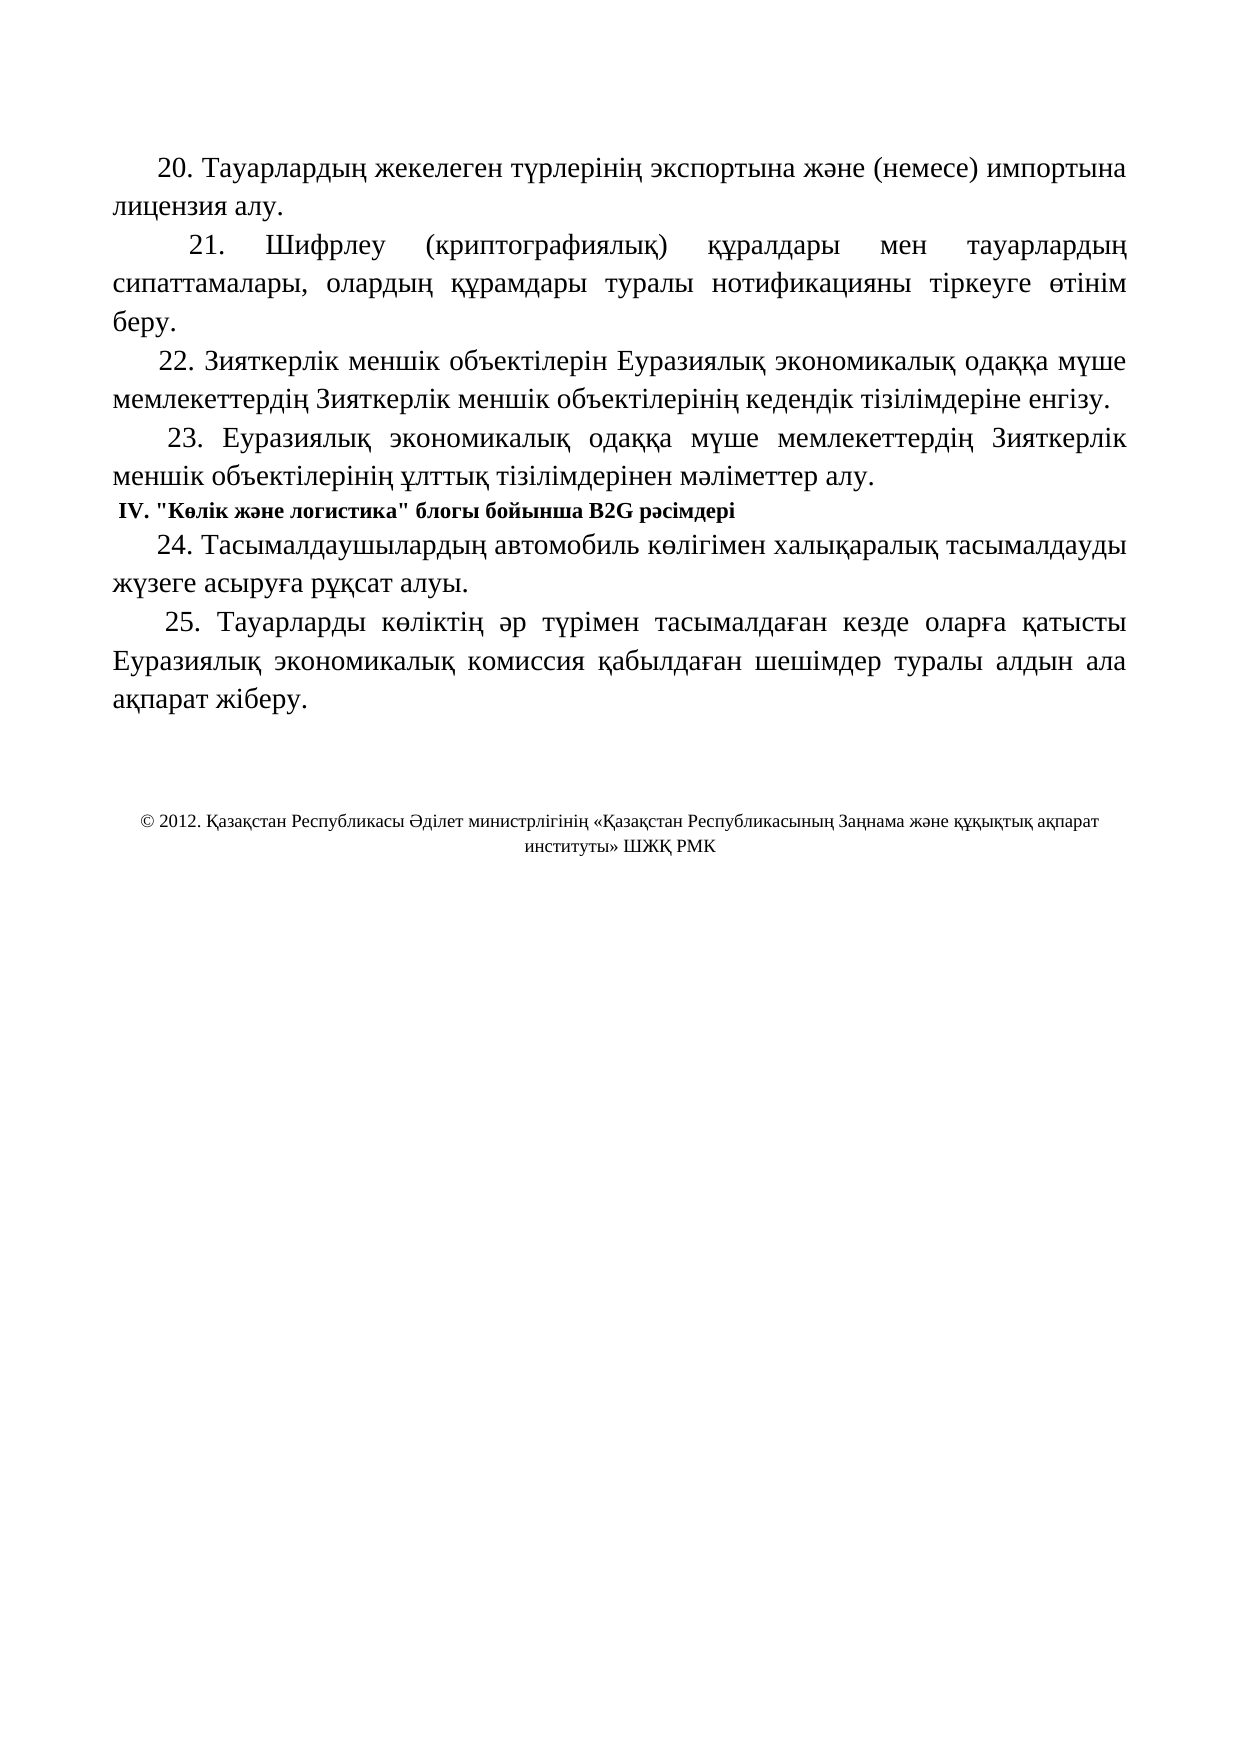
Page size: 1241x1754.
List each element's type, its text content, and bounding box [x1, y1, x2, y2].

text 23. Еуразиялық экономикалық одаққа мүше мемлекеттердің Зияткерлік меншік объектілерінің ұлттық тізілімдерінен мәліметтер алу. [112, 420, 1128, 492]
text 20. Тауарлардың жекелеген түрлерінің экспортына және (немесе) импортына лицензия алу. [112, 150, 1128, 222]
text 21. Шифрлеу (криптографиялық) құралдары мен тауарлардың сипаттамалары, олардың құрамдары туралы нотификацияны тіркеуге өтінім беру. [112, 227, 1128, 338]
text © 2012. Қазақстан Республикасы Әділет министрлігінің «Қазақстан Республикасының Заңнама және құқықтық ақпарат институты» ШЖҚ РМК [112, 810, 1128, 857]
text 24. Тасымалдаушылардың автомобиль көлігімен халықаралық тасымалдауды жүзеге асыруға рұқсат алуы. [112, 527, 1128, 599]
text 22. Зияткерлік меншік объектілерін Еуразиялық экономикалық одаққа мүше мемлекеттердің Зияткерлік меншік объектілерінің кедендік тізілімдеріне енгізу. [112, 343, 1128, 415]
text IV. "Көлік және логистика" блогы бойынша В2G рәсімдері [112, 497, 1128, 523]
text 25. Тауарларды көліктің әр түрімен тасымалдаған кезде оларға қатысты Еуразиялық экономикалық комиссия қабылдаған шешімдер туралы алдын ала ақпарат жіберу. [112, 604, 1128, 715]
